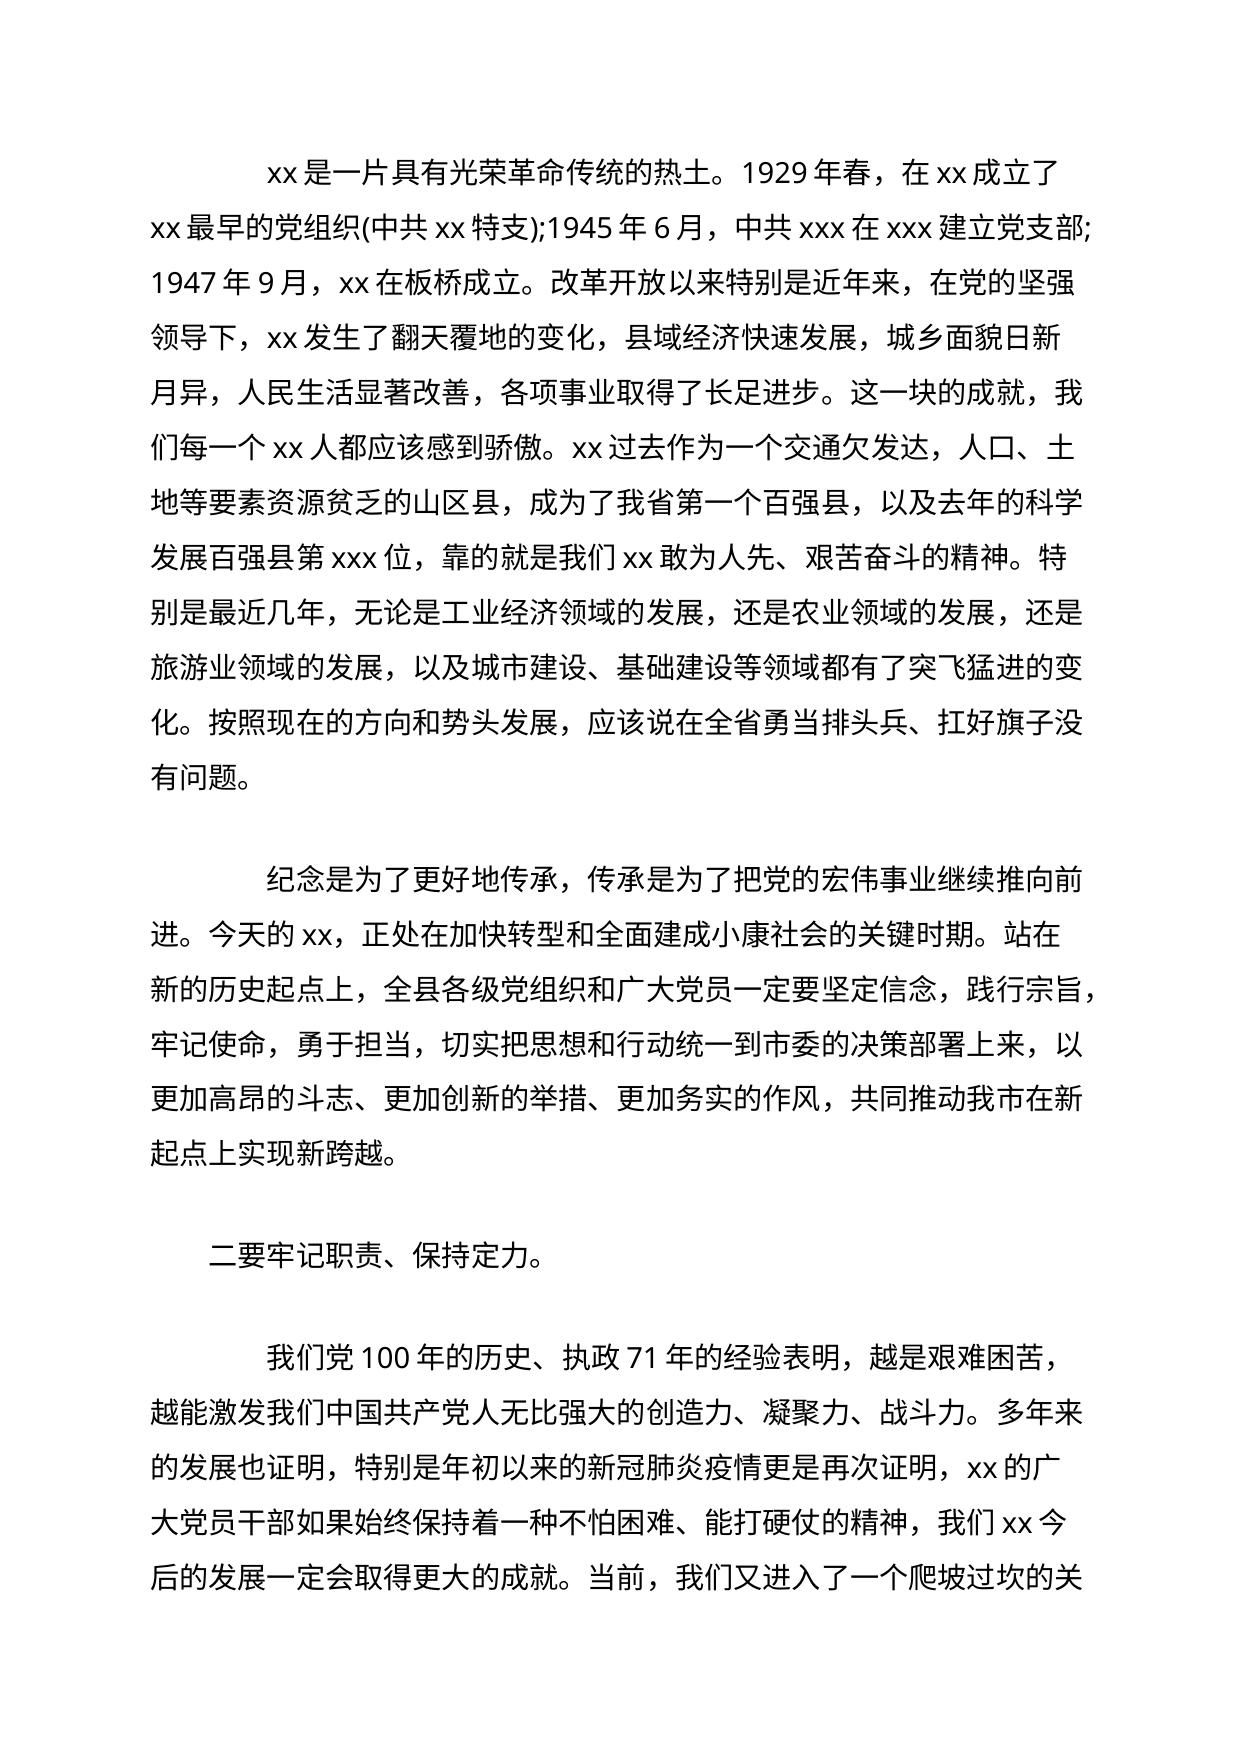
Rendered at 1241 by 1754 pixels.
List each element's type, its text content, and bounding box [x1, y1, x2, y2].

text 纪念是为了更好地传承，传承是为了把党的宏伟事业继续推向前进。今天的xx，正处在加快转型和全面建成小康社会的关键时期。站在新的历史起点上，全县各级党组织和广大党员一定要坚定信念，践行宗旨，牢记使命，勇于担当，切实把思想和行动统一到市委的决策部署上来，以更加高昂的斗志、更加创新的举措、更加务实的作风，共同推动我市在新起点上实现新跨越。 [150, 856, 1090, 1173]
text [150, 1334, 1090, 1597]
text xx是一片具有光荣革命传统的热土。1929年春，在xx成立了xx最早的党组织(中共xx特支);1945年6月，中共xxx在xxx建立党支部;1947年9月，xx在板桥成立。改革开放以来特别是近年来，在党的坚强领导下，xx发生了翻天覆地的变化，县域经济快速发展，城乡面貌日新月异，人民生活显著改善，各项事业取得了长足进步。这一块的成就，我们每一个xx人都应该感到骄傲。xx过去作为一个交通欠发达，人口、土地等要素资源贫乏的山区县，成为了我省第一个百强县，以及去年的科学发展百强县第xxx位，靠的就是我们xx敢为人先、艰苦奋斗的精神。特别是最近几年，无论是工业经济领域的发展，还是农业领域的发展，还是旅游业领域的发展，以及城市建设、基础建设等领域都有了突飞猛进的变化。按照现在的方向和势头发展，应该说在全省勇当排头兵、扛好旗子没有问题。 [150, 150, 1090, 797]
text 二要牢记职责、保持定力。 [150, 1233, 1090, 1275]
